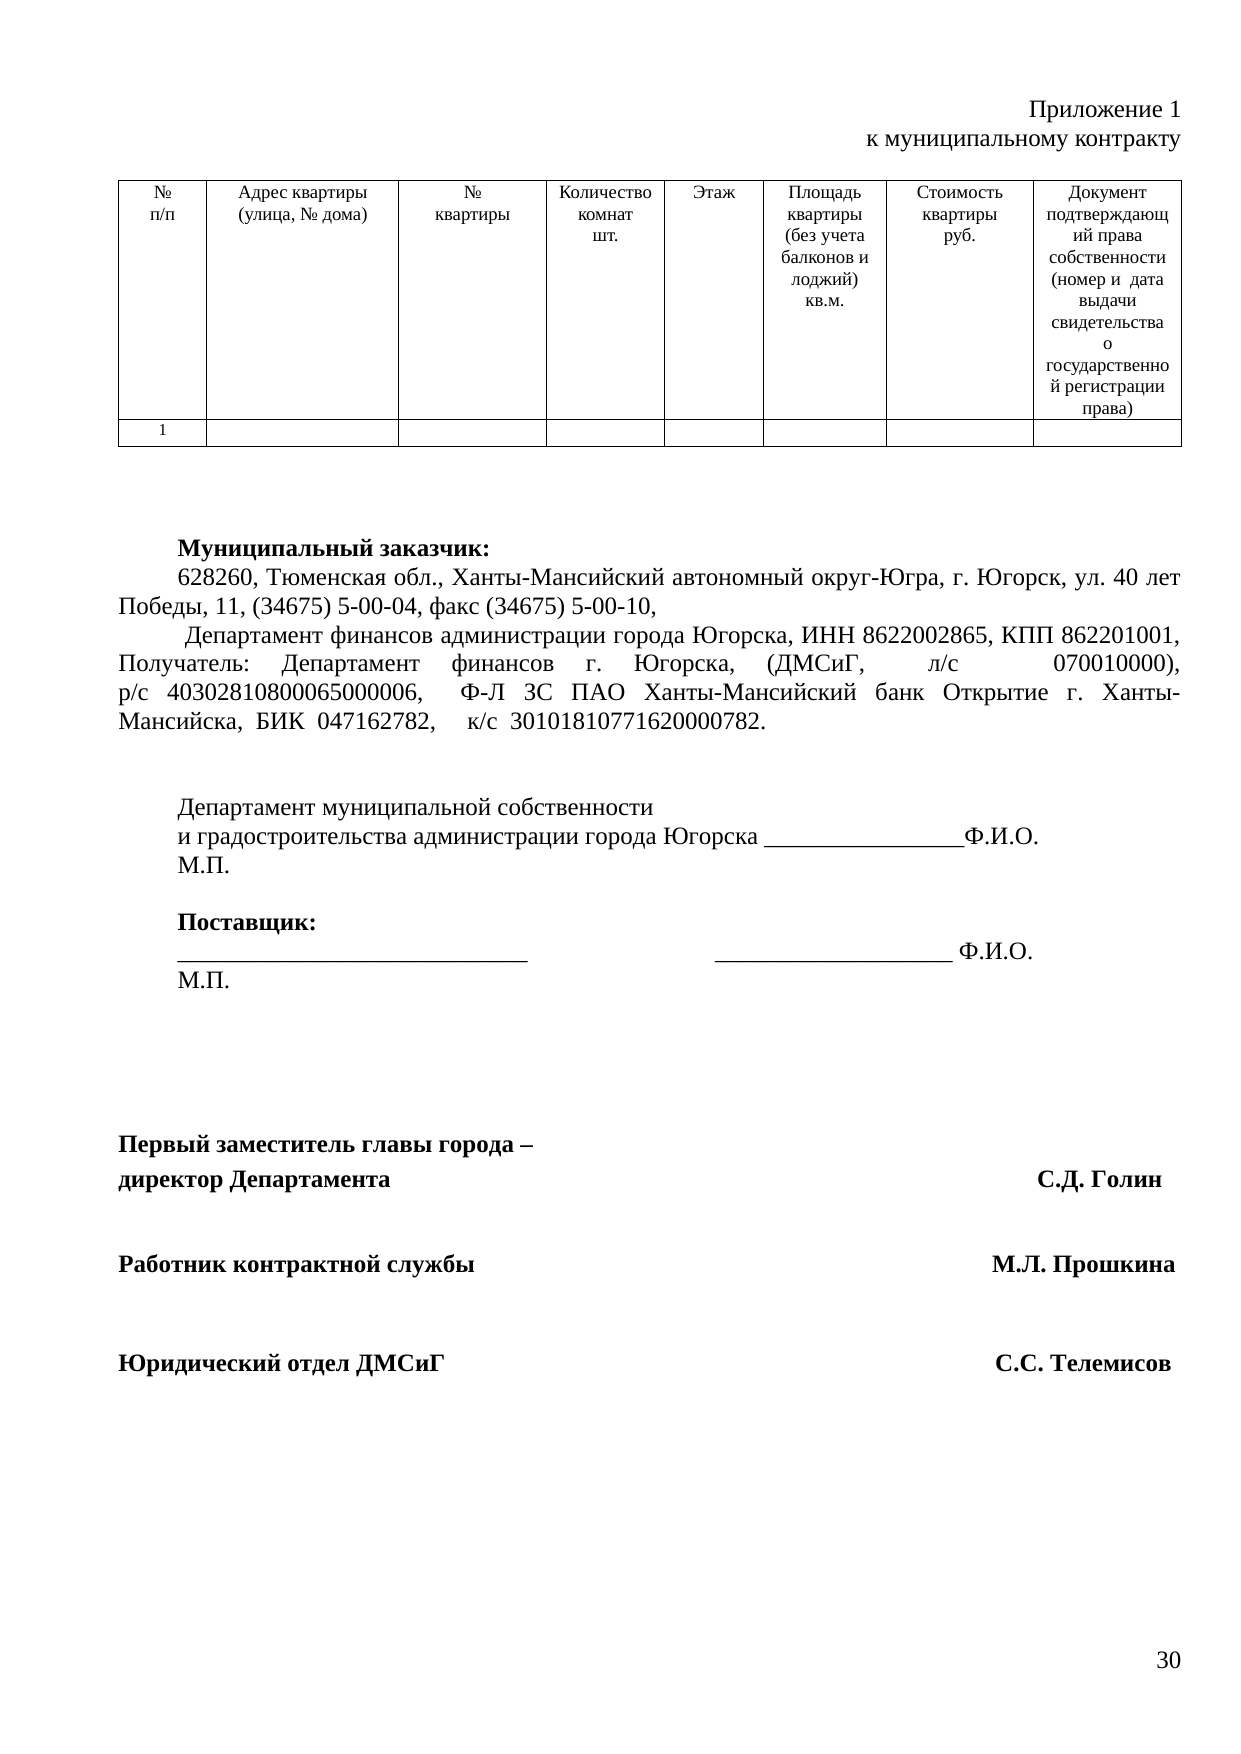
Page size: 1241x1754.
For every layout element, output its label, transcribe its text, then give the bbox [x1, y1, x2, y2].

text М.П. [118, 965, 1181, 993]
table_cell [665, 420, 763, 446]
text Поставщик: [118, 907, 1181, 936]
table_cell [764, 420, 886, 446]
text и градостроительства администрации города Югорска ________________Ф.И.О. [118, 821, 1181, 850]
table_cell [207, 420, 398, 446]
table_header № п/п [119, 181, 206, 418]
text М.П. [118, 850, 1181, 878]
text Работник контрактной службы М.Л. Прошкина [118, 1249, 1181, 1278]
table_header № квартиры [399, 181, 546, 418]
text Муниципальный заказчик: [118, 533, 1181, 562]
table_cell [399, 420, 546, 446]
text Департамент финансов администрации города Югорска, ИНН 8622002865, КПП 862201001, Получатель: Департамент финансов г. Югорска, (ДМСиГ, л/с 070010000), р/с 40302810800065000006, Ф-Л ЗС ПАО Ханты-Мансийский банк Открытие г. Ханты-Мансийска, БИК 047162782, к/с 30101810771620000782. [118, 620, 1181, 735]
table_header Количество комнат шт. [547, 181, 664, 418]
text директор Департамента С.Д. Голин [118, 1164, 1181, 1193]
table_cell [1034, 420, 1181, 446]
table_cell [887, 420, 1033, 446]
table_header Адрес квартиры (улица, № дома) [207, 181, 398, 418]
text Юридический отдел ДМСиГ С.С. Телемисов [118, 1348, 1181, 1377]
table_cell [547, 420, 664, 446]
text Приложение 1 [118, 94, 1181, 123]
table_header Этаж [665, 181, 763, 418]
table_cell 1 [119, 420, 206, 446]
text Первый заместитель главы города – [118, 1129, 1181, 1158]
table_header Документ подтверждающий права собственности (номер и дата выдачи свидетельства о государственной регистрации права) [1034, 181, 1181, 418]
text ____________________________ ___________________ Ф.И.О. [118, 936, 1181, 965]
table_header Площадь квартиры (без учета балконов и лоджий) кв.м. [764, 181, 886, 418]
table_header Стоимость квартиры руб. [887, 181, 1033, 418]
text 628260, Тюменская обл., Ханты-Мансийский автономный округ-Югра, г. Югорск, ул. 40 лет Победы, 11, (34675) 5-00-04, факс (34675) 5-00-10, [118, 562, 1181, 620]
text к муниципальному контракту [118, 123, 1181, 151]
text Департамент муниципальной собственности [118, 792, 1181, 821]
